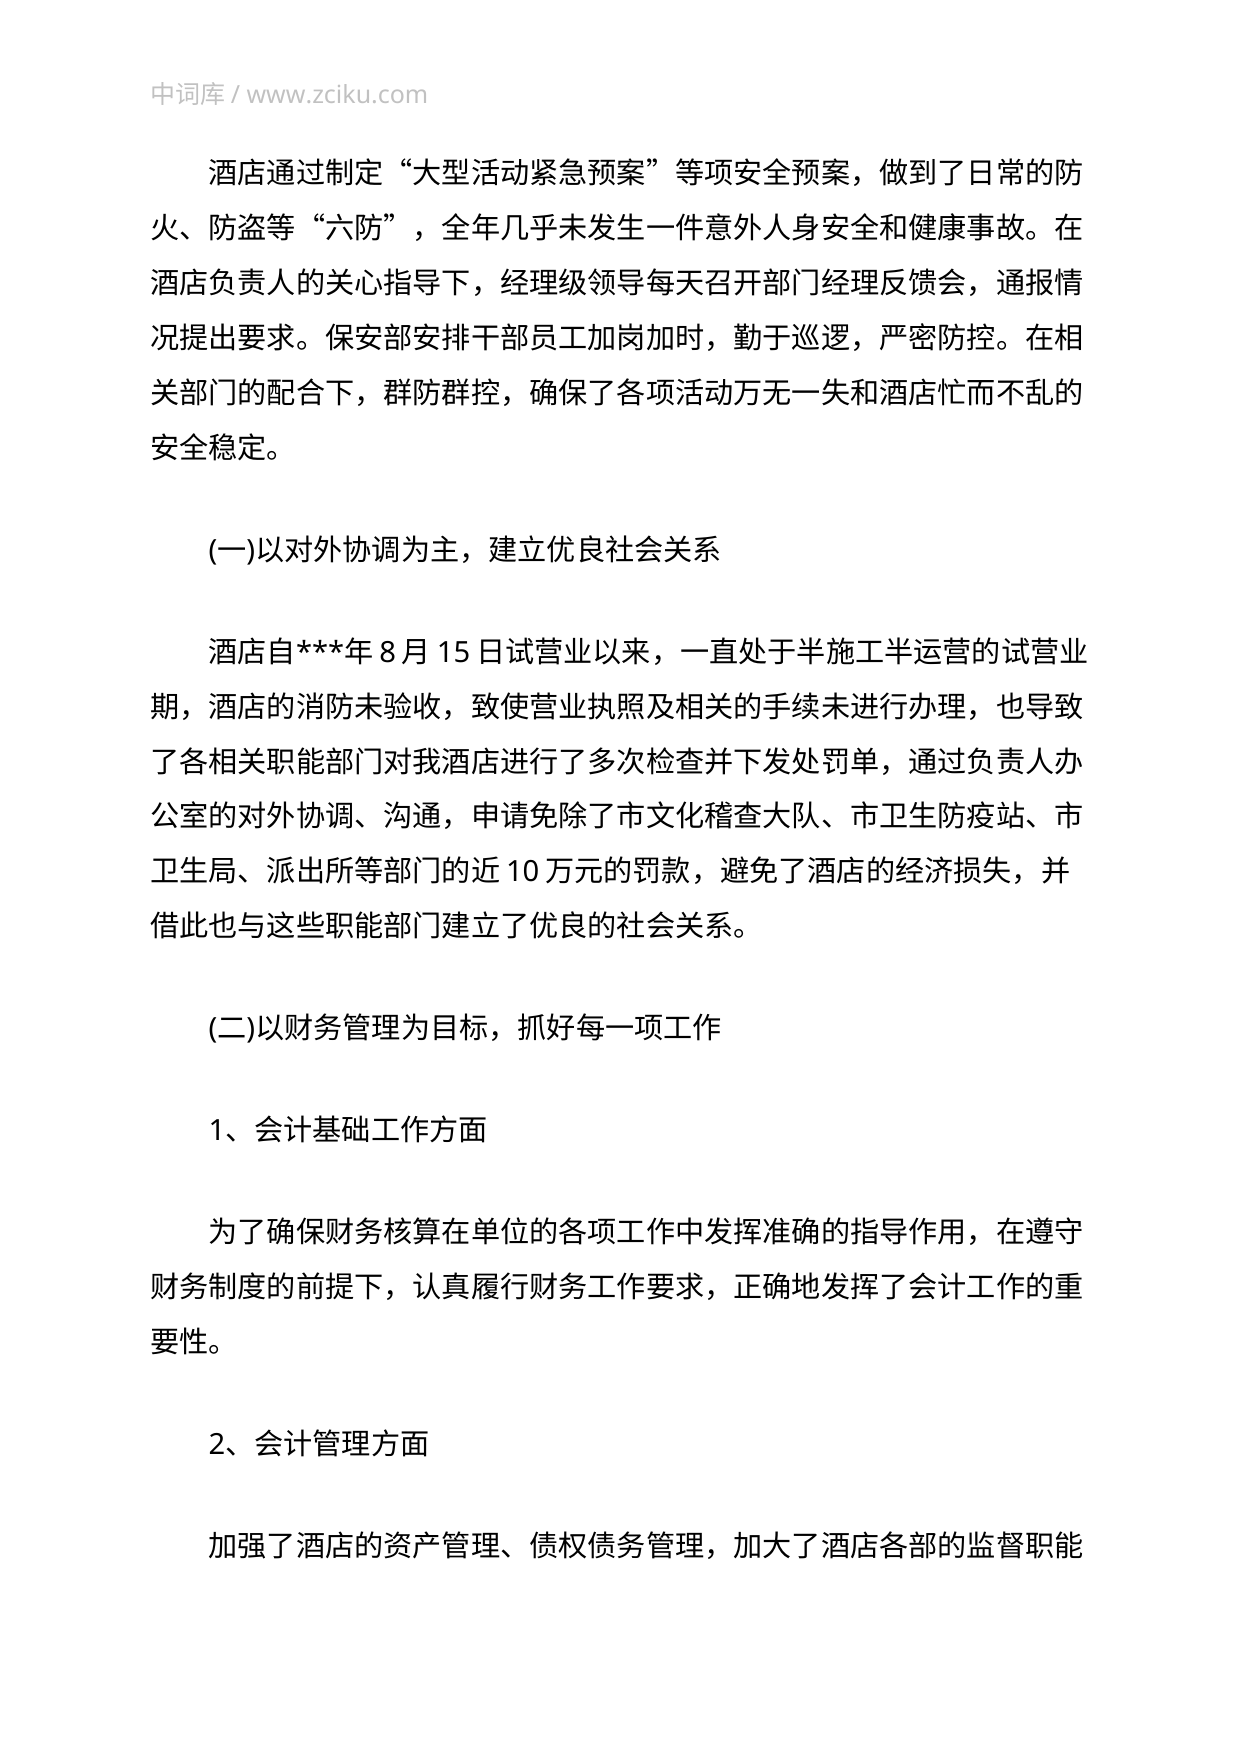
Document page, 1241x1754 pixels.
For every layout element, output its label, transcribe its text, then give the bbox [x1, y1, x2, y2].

text 2、会计管理方面 [150, 1420, 1090, 1463]
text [150, 1522, 1090, 1564]
text 酒店自***年8月15日试营业以来，一直处于半施工半运营的试营业期，酒店的消防未验收，致使营业执照及相关的手续未进行办理，也导致了各相关职能部门对我酒店进行了多次检查并下发处罚单，通过负责人办公室的对外协调、沟通，申请免除了市文化稽查大队、市卫生防疫站、市卫生局、派出所等部门的近10万元的罚款，避免了酒店的经济损失，并借此也与这些职能部门建立了优良的社会关系。 [150, 628, 1090, 945]
text 1、会计基础工作方面 [150, 1107, 1090, 1149]
text (一)以对外协调为主，建立优良社会关系 [150, 526, 1090, 569]
text 酒店通过制定“大型活动紧急预案”等项安全预案，做到了日常的防火、防盗等“六防”，全年几乎未发生一件意外人身安全和健康事故。在酒店负责人的关心指导下，经理级领导每天召开部门经理反馈会，通报情况提出要求。保安部安排干部员工加岗加时，勤于巡逻，严密防控。在相关部门的配合下，群防群控，确保了各项活动万无一失和酒店忙而不乱的安全稳定。 [150, 150, 1090, 467]
text (二)以财务管理为目标，抓好每一项工作 [150, 1005, 1090, 1047]
text 为了确保财务核算在单位的各项工作中发挥准确的指导作用，在遵守财务制度的前提下，认真履行财务工作要求，正确地发挥了会计工作的重要性。 [150, 1209, 1090, 1361]
